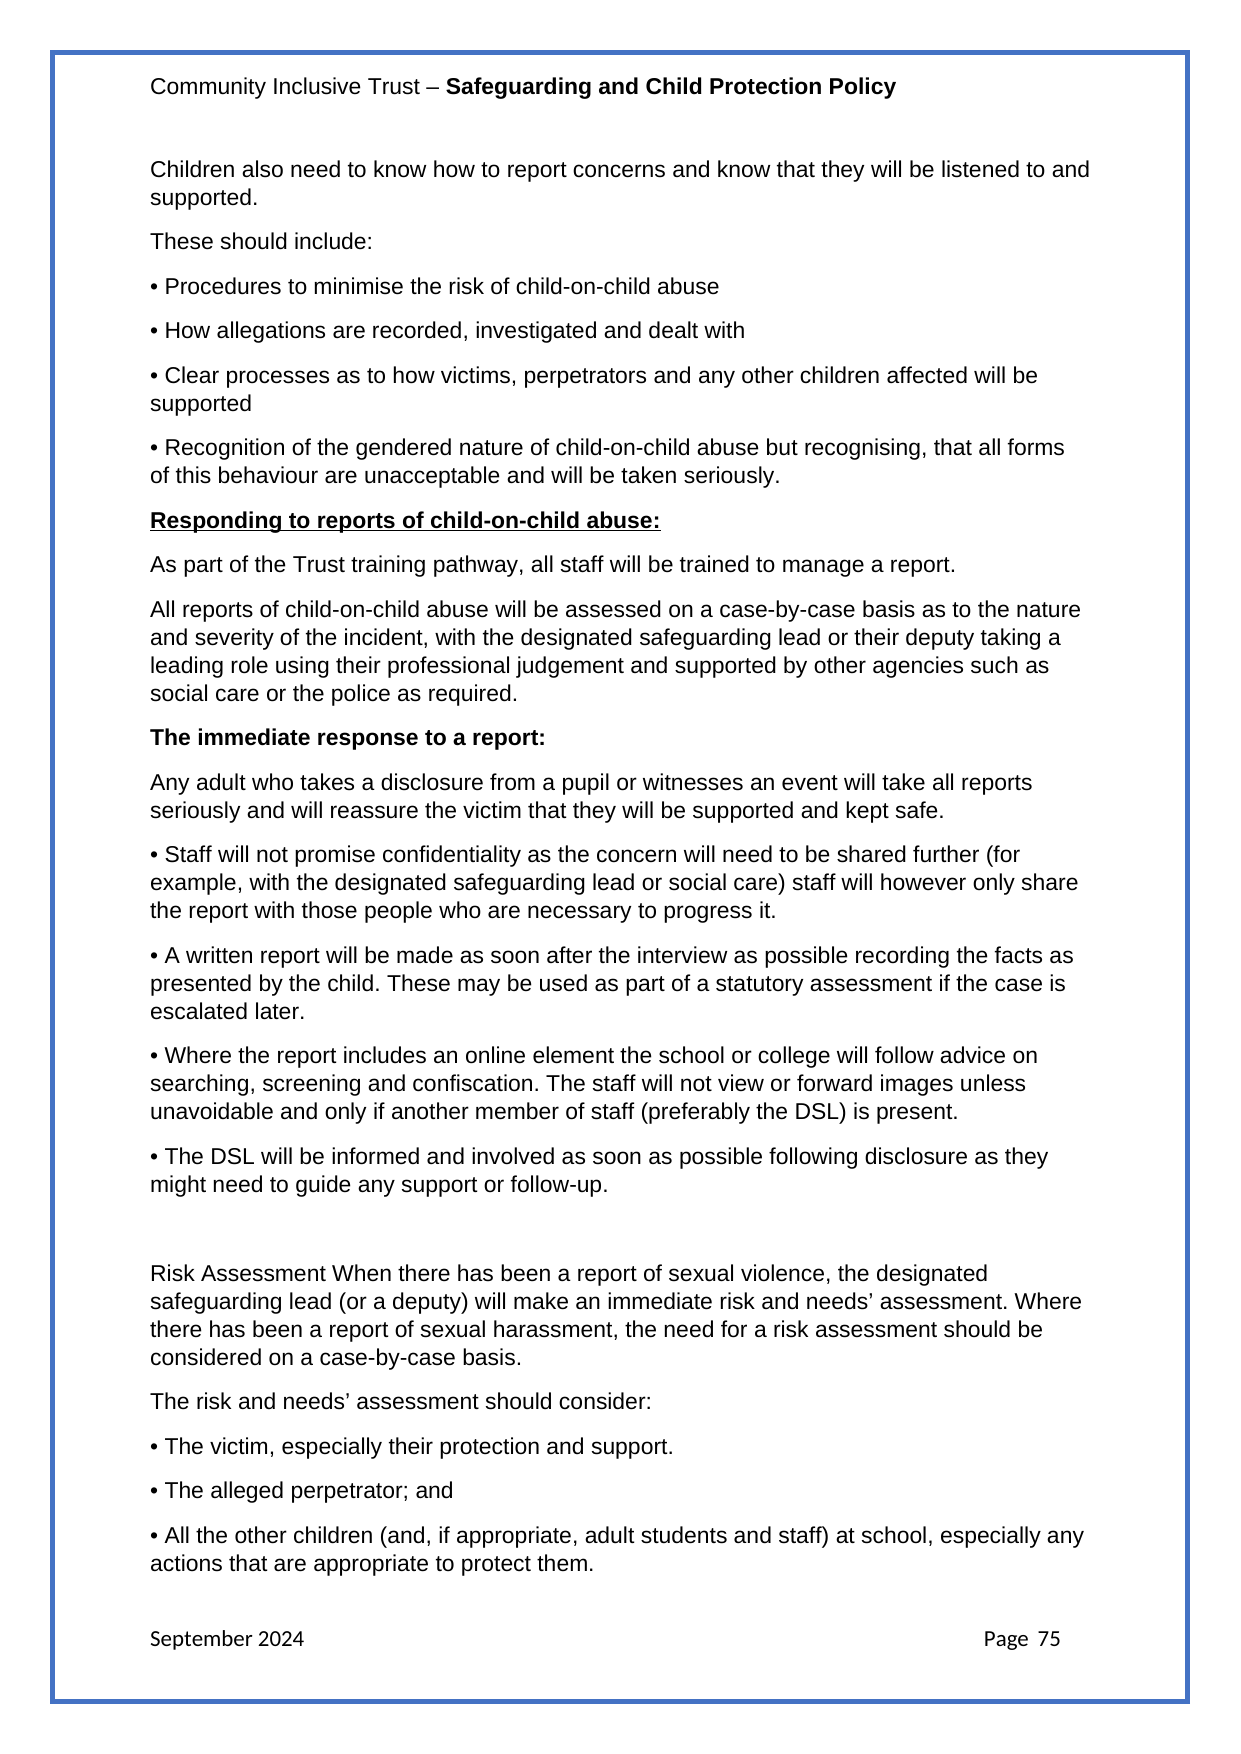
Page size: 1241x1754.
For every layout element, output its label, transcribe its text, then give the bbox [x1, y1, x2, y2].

text As part of the Trust training pathway, all staff will be trained to manage a report. [150, 551, 1090, 578]
text Risk Assessment When there has been a report of sexual violence, the designated safeguarding lead (or a deputy) will make an immediate risk and needs’ assessment. Where there has been a report of sexual harassment, the need for a risk assessment should be considered on a case-by-case basis. [150, 1260, 1090, 1370]
text • The alleged perpetrator; and [150, 1477, 1090, 1503]
text • The DSL will be informed and involved as soon as possible following disclosure as they might need to guide any support or follow-up. [150, 1143, 1090, 1197]
text The immediate response to a report: [150, 724, 1090, 751]
text • How allegations are recorded, investigated and dealt with [150, 317, 1090, 343]
text • Where the report includes an online element the school or college will follow advice on searching, screening and confiscation. The staff will not view or forward images unless unavoidable and only if another member of staff (preferably the DSL) is present. [150, 1042, 1090, 1124]
text All reports of child-on-child abuse will be assessed on a case-by-case basis as to the nature and severity of the incident, with the designated safeguarding lead or their deputy taking a leading role using their professional judgement and supported by other agencies such as social care or the police as required. [150, 596, 1090, 706]
text • Procedures to minimise the risk of child-on-child abuse [150, 273, 1090, 299]
text • Clear processes as to how victims, perpetrators and any other children affected will be supported [150, 362, 1090, 416]
text • Staff will not promise confidentiality as the concern will need to be shared further (for example, with the designated safeguarding lead or social care) staff will however only share the report with those people who are necessary to progress it. [150, 841, 1090, 923]
text • A written report will be made as soon after the interview as possible recording the facts as presented by the child. These may be used as part of a statutory assessment if the case is escalated later. [150, 942, 1090, 1024]
text • The victim, especially their protection and support. [150, 1433, 1090, 1459]
text Responding to reports of child-on-child abuse: [150, 507, 1090, 533]
text These should include: [150, 228, 1090, 254]
text • All the other children (and, if appropriate, adult students and staff) at school, especially any actions that are appropriate to protect them. [150, 1522, 1090, 1576]
text • Recognition of the gendered nature of child-on-child abuse but recognising, that all forms of this behaviour are unacceptable and will be taken seriously. [150, 434, 1090, 488]
text Any adult who takes a disclosure from a pupil or witnesses an event will take all reports seriously and will reassure the victim that they will be supported and kept safe. [150, 769, 1090, 823]
text The risk and needs’ assessment should consider: [150, 1388, 1090, 1414]
text Children also need to know how to report concerns and know that they will be listened to and supported. [150, 156, 1090, 210]
